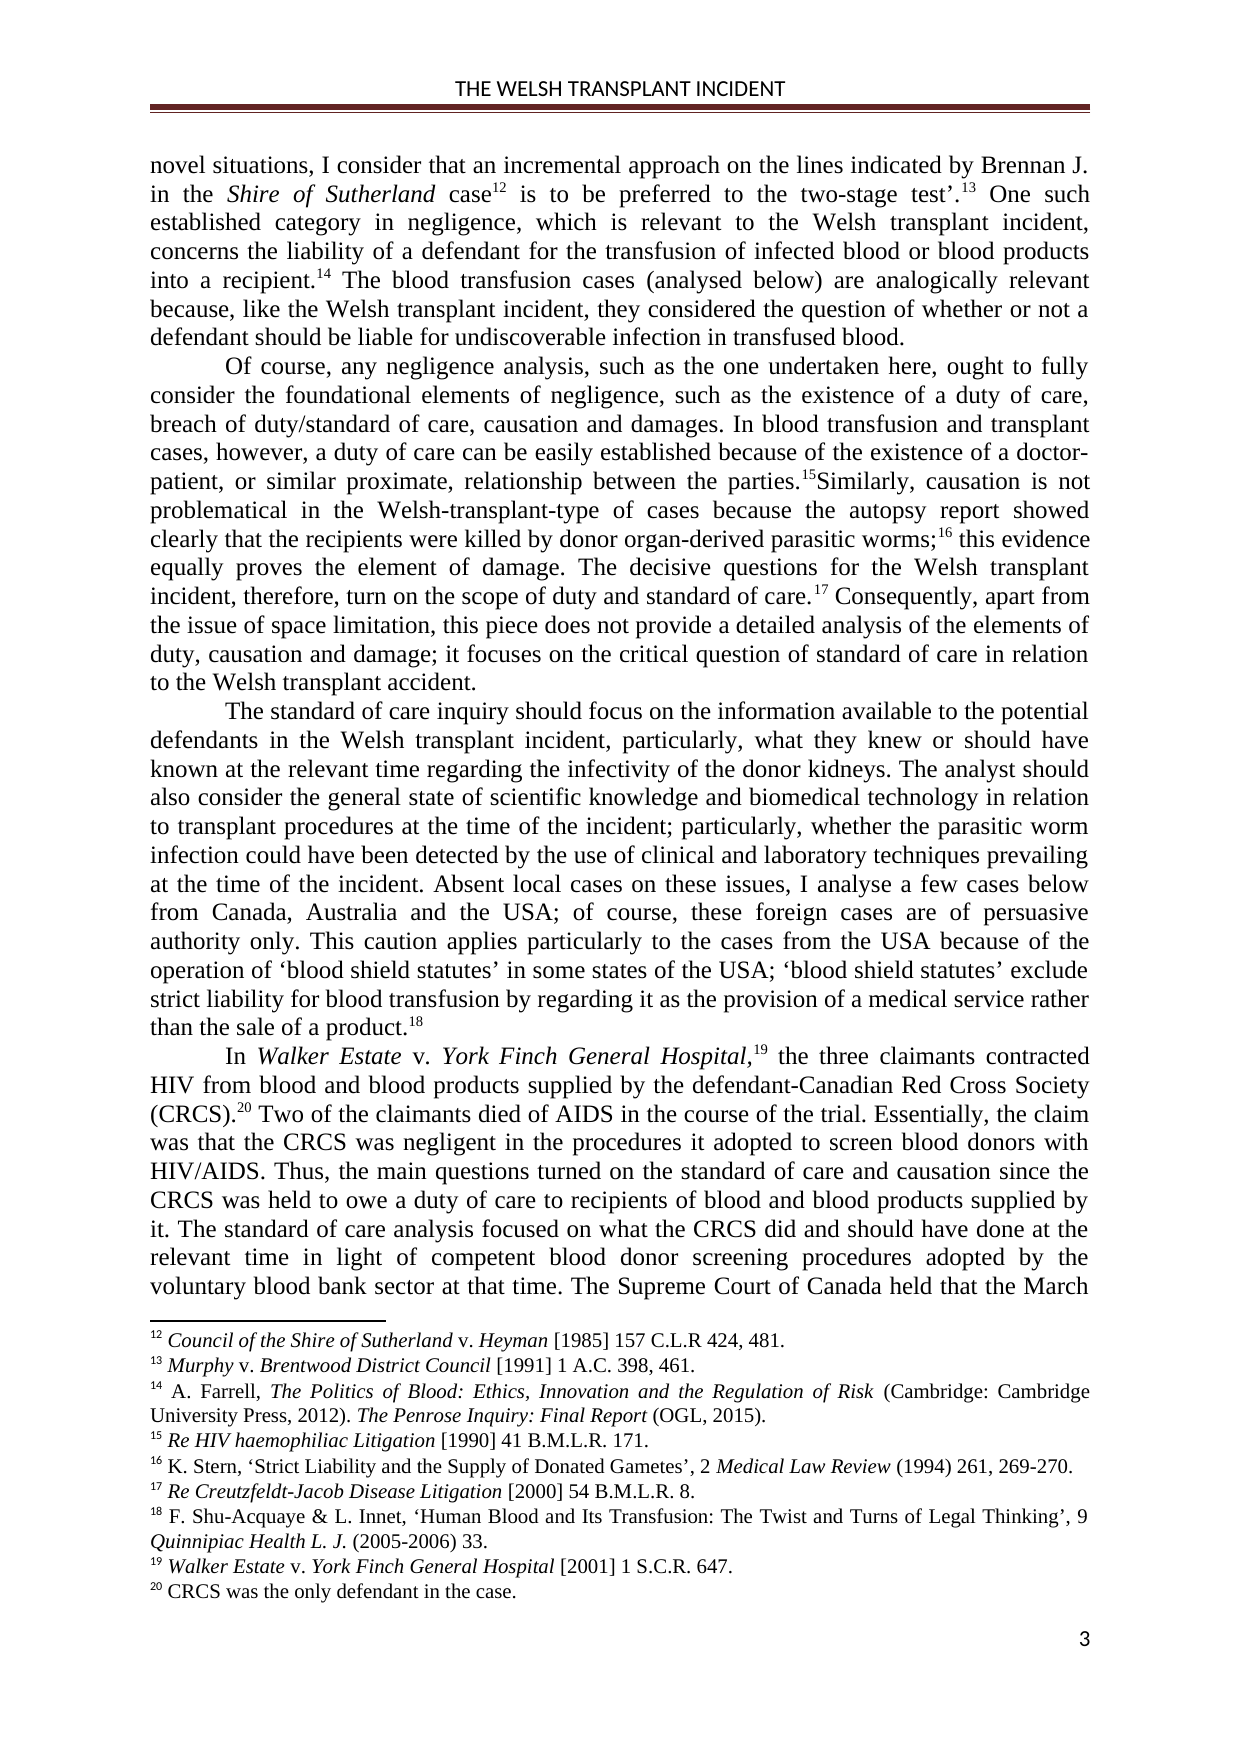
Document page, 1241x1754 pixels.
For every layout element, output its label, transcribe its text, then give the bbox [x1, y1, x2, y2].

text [150, 150, 1090, 351]
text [150, 1041, 1090, 1300]
text The standard of care inquiry should focus on the information available to the potential defendants in the Welsh transplant incident, particularly, what they knew or should have known at the relevant time regarding the infectivity of the donor kidneys. The analyst should also consider the general state of scientific knowledge and biomedical technology in relation to transplant procedures at the time of the incident; particularly, whether the parasitic worm infection could have been detected by the use of clinical and laboratory techniques prevailing at the time of the incident. Absent local cases on these issues, I analyse a few cases below from Canada, Australia and the USA; of course, these foreign cases are of persuasive authority only. This caution applies particularly to the cases from the USA because of the operation of ‘blood shield statutes’ in some states of the USA; ‘blood shield statutes’ exclude strict liability for blood transfusion by regarding it as the provision of a medical service rather than the sale of a product. [150, 696, 1090, 1041]
text Of course, any negligence analysis, such as the one undertaken here, ought to fully consider the foundational elements of negligence, such as the existence of a duty of care, breach of duty/standard of care, causation and damages. In blood transfusion and transplant cases, however, a duty of care can be easily established because of the existence of a doctor-patient, or similar proximate, relationship between the parties.Similarly, causation is not problematical in the Welsh-transplant-type of cases because the autopsy report showed clearly that the recipients were killed by donor organ-derived parasitic worms; this evidence equally proves the element of damage. The decisive questions for the Welsh transplant incident, therefore, turn on the scope of duty and standard of care. Consequently, apart from the issue of space limitation, this piece does not provide a detailed analysis of the elements of duty, causation and damage; it focuses on the critical question of standard of care in relation to the Welsh transplant accident. [150, 351, 1090, 696]
